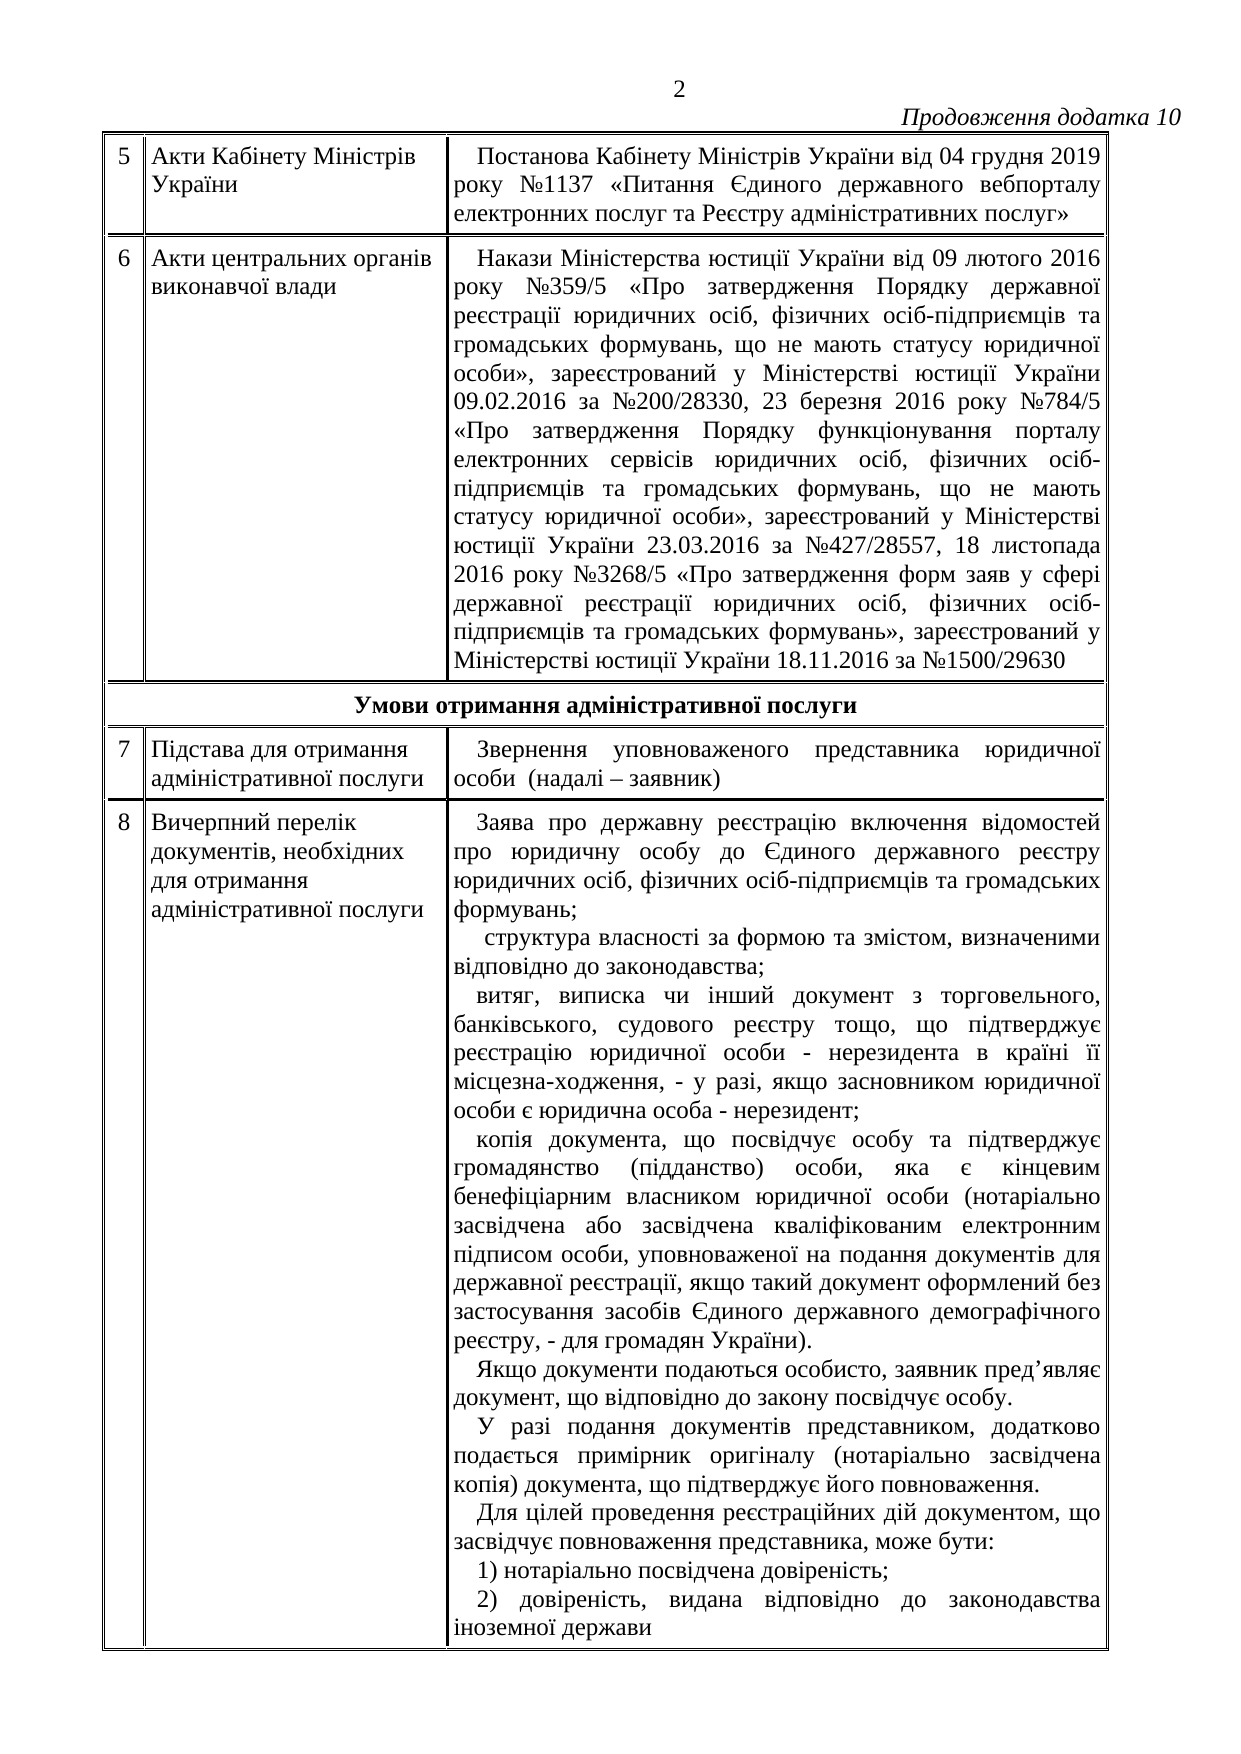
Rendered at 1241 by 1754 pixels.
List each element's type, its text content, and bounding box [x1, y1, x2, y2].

table_cell Акти Кабінету Міністрів України [145, 133, 447, 233]
table_cell Звернення уповноваженого представника юридичної особи (надалі – заявник) [447, 725, 1107, 798]
table_cell 7 [103, 725, 144, 798]
table_cell Вичерпний перелік документів, необхідних для отримання адміністративної послуги [145, 801, 447, 1647]
table_cell Умови отримання адміністративної послуги [105, 680, 1106, 725]
table_cell Акти центральних органів виконавчої влади [146, 237, 446, 680]
table_cell Заява про державну реєстрацію включення відомостей про юридичну особу до Єдиного державного реєстру юридичних осіб, фізичних осіб-підприємців та громадських формувань; структура власності за формою та змістом, визначеними відповідно до законодавства; витяг, виписка чи інший документ з торговельного, банківського, судового реєстру тощо, що підтверджує реєстрацію юридичної особи - нерезидента в країні її місцезна-ходження, - у разі, якщо засновником юридичної особи є юридична особа - нерезидент; копія документа, що посвідчує особу та підтверджує громадянство (підданство) особи, яка є кінцевим бенефіціарним власником юридичної особи (нотаріально засвідчена або засвідчена кваліфікованим електронним підписом особи, уповноваженої на подання документів для державної реєстрації, якщо такий документ оформлений без застосування засобів Єдиного державного демографічного реєстру, - для громадян України). Якщо документи подаються особисто, заявник пред’являє документ, що відповідно до закону посвідчує особу. У разі подання документів представником, додатково подається примірник оригіналу (нотаріально засвідчена копія) документа, що підтверджує його повноваження. Для цілей проведення реєстраційних дій документом, що засвідчує повноваження представника, може бути: 1) нотаріально посвідчена довіреність; 2) довіреність, видана відповідно до законодавства іноземної держави [447, 798, 1107, 1647]
table_cell 5 [105, 135, 144, 233]
table_cell 6 [105, 233, 143, 680]
table_cell 8 [103, 798, 144, 1647]
table_cell Підстава для отримання адміністративної послуги [146, 728, 446, 798]
table_cell Постанова Кабінету Міністрів України від 04 грудня 2019 року №1137 «Питання Єдиного державного вебпорталу електронних послуг та Реєстру адміністративних послуг» [447, 135, 1106, 233]
table_cell Накази Міністерства юстиції України від 09 лютого 2016 року №359/5 «Про затвердження Порядку державної реєстрації юридичних осіб, фізичних осіб-підприємців та громадських формувань, що не мають статусу юридичної особи», зареєстрований у Міністерстві юстиції України 09.02.2016 за №200/28330, 23 березня 2016 року №784/5 «Про затвердження Порядку функціонування порталу електронних сервісів юридичних осіб, фізичних осіб-підприємців та громадських формувань, що не мають статусу юридичної особи», зареєстрований у Міністерстві юстиції України 23.03.2016 за №427/28557, 18 листопада 2016 року №3268/5 «Про затвердження форм заяв у сфері державної реєстрації юридичних осіб, фізичних осіб-підприємців та громадських формувань», зареєстрований у Міністерстві юстиції України 18.11.2016 за №1500/29630 [449, 233, 1106, 680]
